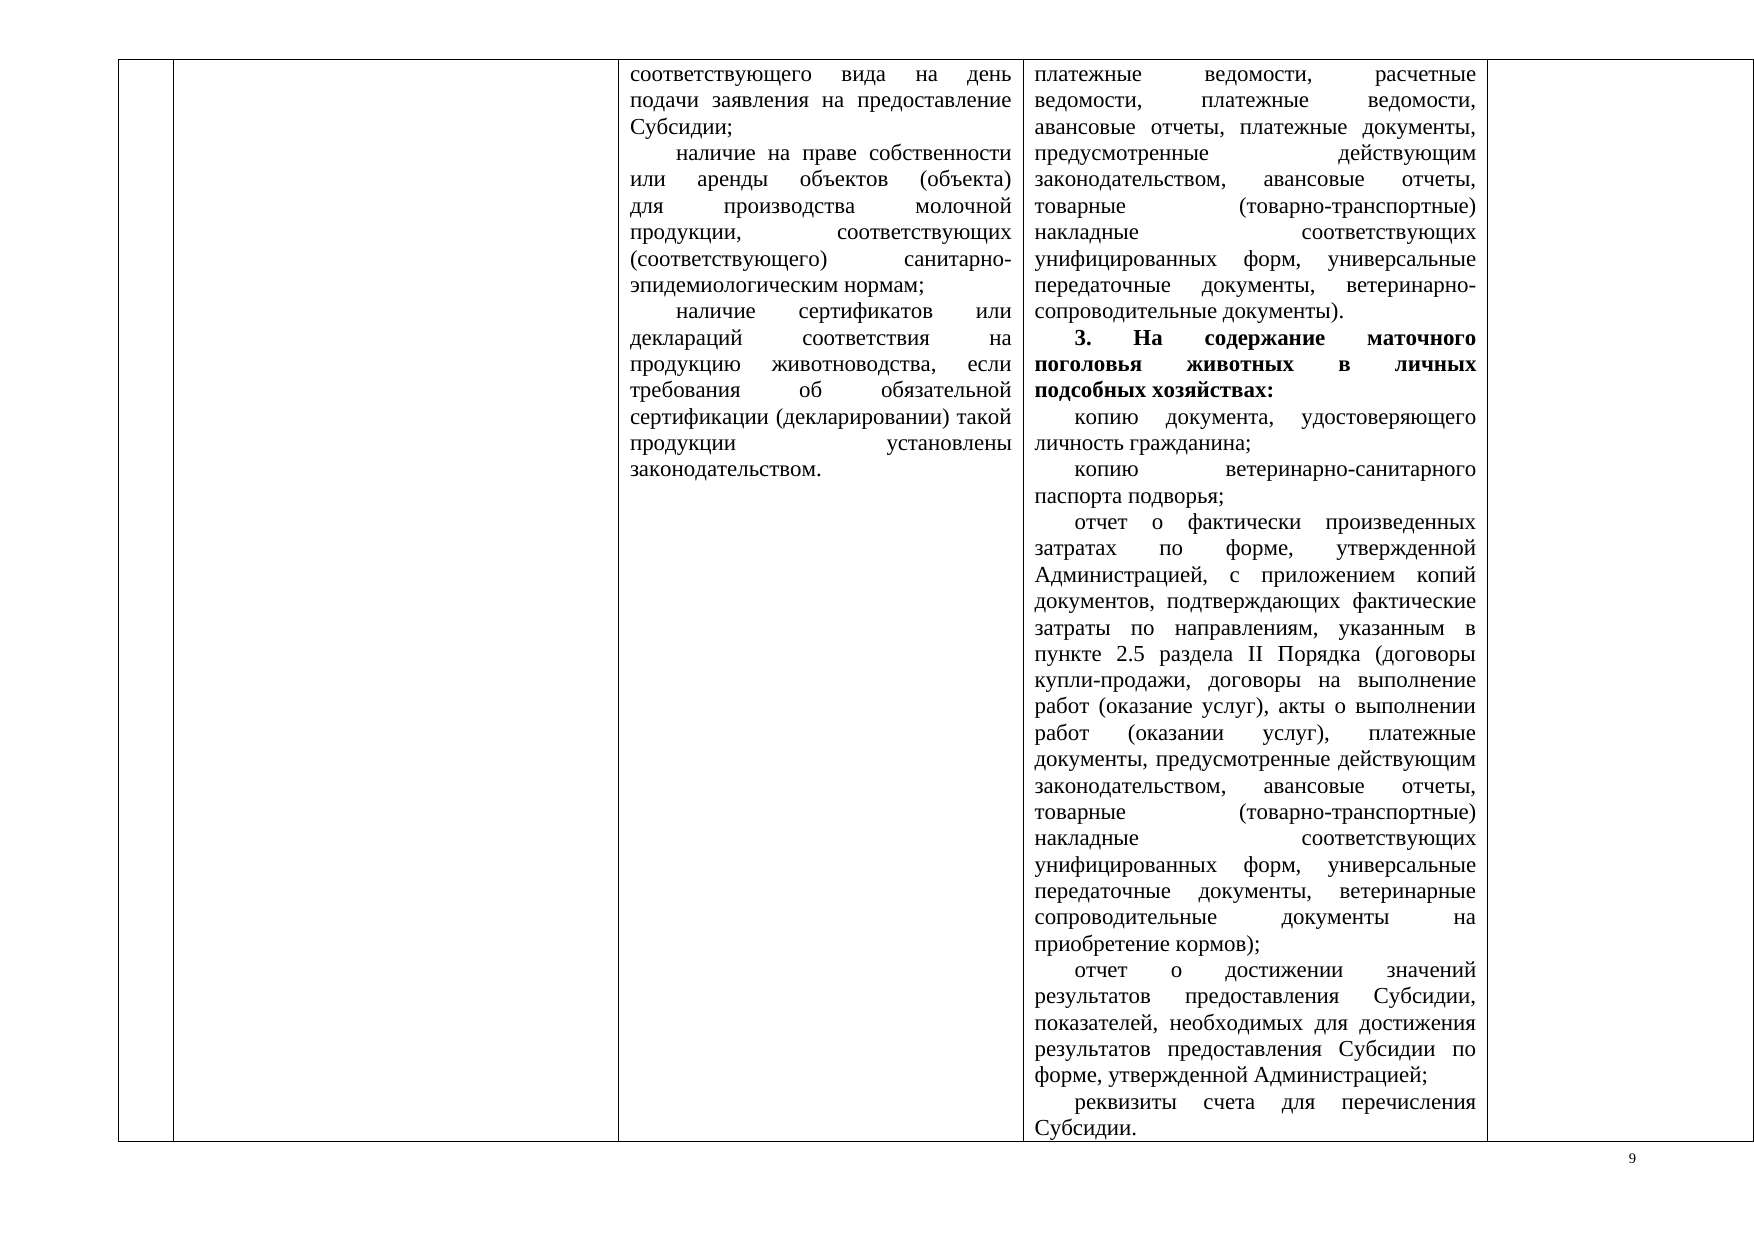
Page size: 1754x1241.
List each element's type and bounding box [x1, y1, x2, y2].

table_cell [1488, 60, 1753, 1141]
table_cell [119, 60, 173, 1141]
table_cell [174, 60, 618, 1141]
table_cell [619, 60, 1023, 1141]
table_cell [1024, 60, 1487, 1141]
